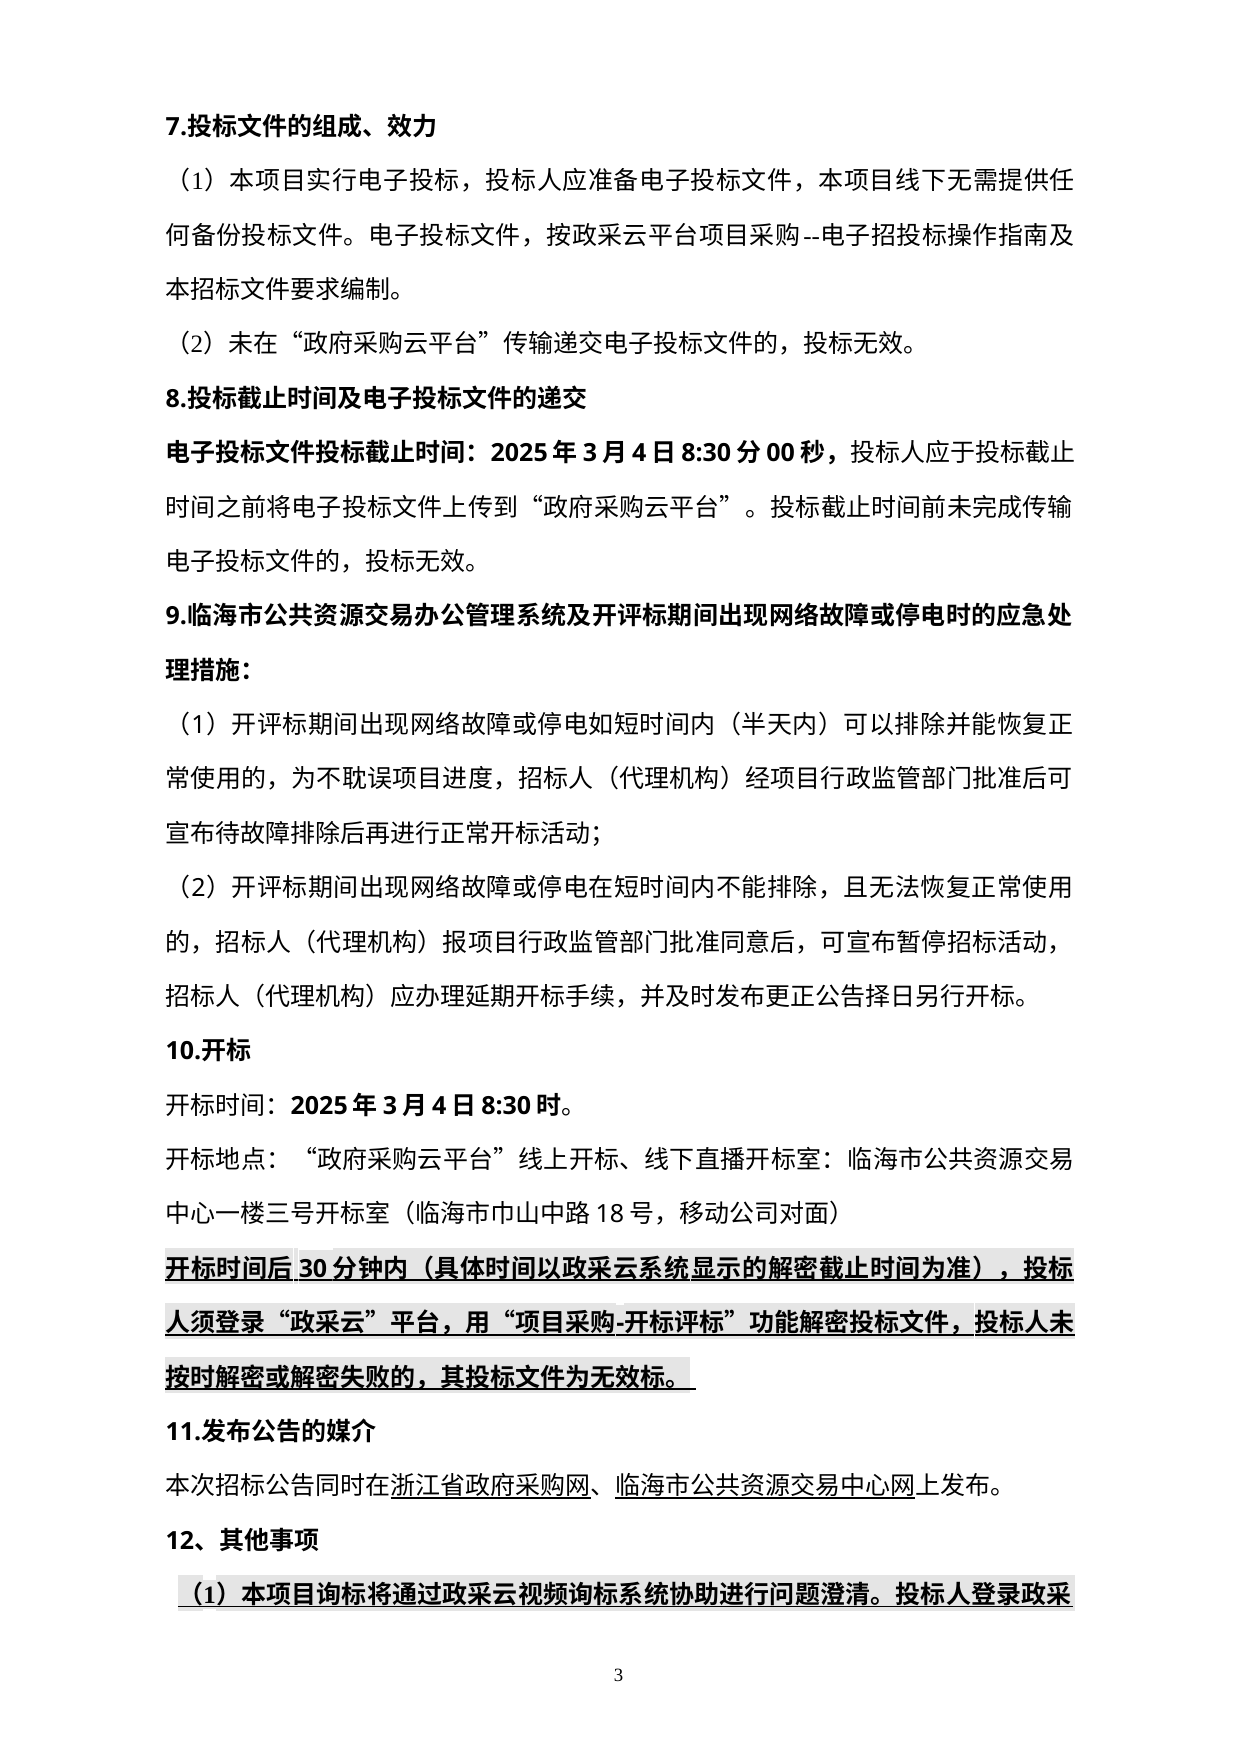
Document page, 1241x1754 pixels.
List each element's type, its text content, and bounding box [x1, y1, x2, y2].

text 8.投标截止时间及电子投标文件的递交 [165, 378, 1075, 414]
text 10.开标 [165, 1031, 1075, 1067]
text 9.临海市公共资源交易办公管理系统及开评标期间出现网络故障或停电时的应急处理措施： [165, 596, 1075, 686]
text 12、其他事项 [165, 1520, 1075, 1556]
text 7.投标文件的组成、效力 [165, 106, 1075, 143]
text 开标时间后30分钟内（具体时间以政采云系统显示的解密截止时间为准），投标人须登录“政采云”平台，用“项目采购-开标评标”功能解密投标文件，投标人未按时解密或解密失败的，其投标文件为无效标。 [165, 1335, 1075, 1393]
text 开标时间：2025年3月4日8:30时。 [165, 1085, 1075, 1121]
text （1）开评标期间出现网络故障或停电如短时间内（半天内）可以排除并能恢复正常使用的，为不耽误项目进度，招标人（代理机构）经项目行政监管部门批准后可宣布待故障排除后再进行正常开标活动； [165, 704, 1075, 849]
text 11.发布公告的媒介 [165, 1411, 1075, 1448]
text （2）开评标期间出现网络故障或停电在短时间内不能排除，且无法恢复正常使用的，招标人（代理机构）报项目行政监管部门批准同意后，可宣布暂停招标活动，招标人（代理机构）应办理延期开标手续，并及时发布更正公告择日另行开标。 [165, 868, 1075, 1013]
text 开标时间后30分钟内（具体时间以政采云系统显示的解密截止时间为准），投标人须登录“政采云”平台，用“项目采购-开标评标”功能解密投标文件，投标人未按时解密或解密失败的，其投标文件为无效标。 [165, 1248, 1075, 1334]
text （1）本项目实行电子投标，投标人应准备电子投标文件，本项目线下无需提供任何备份投标文件。电子投标文件，按政采云平台项目采购--电子招投标操作指南及本招标文件要求编制。 [165, 161, 1075, 306]
text 电子投标文件投标截止时间：2025年3月4日8:30分00秒，投标人应于投标截止时间之前将电子投标文件上传到“政府采购云平台”。投标截止时间前未完成传输电子投标文件的，投标无效。 [165, 433, 1075, 578]
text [165, 1574, 1075, 1611]
text 开标地点：“政府采购云平台”线上开标、线下直播开标室：临海市公共资源交易中心一楼三号开标室（临海市巾山中路18号，移动公司对面） [165, 1139, 1075, 1230]
text （2）未在“政府采购云平台”传输递交电子投标文件的，投标无效。 [165, 324, 1075, 360]
text 本次招标公告同时在浙江省政府采购网、临海市公共资源交易中心网上发布。 [165, 1466, 1075, 1502]
